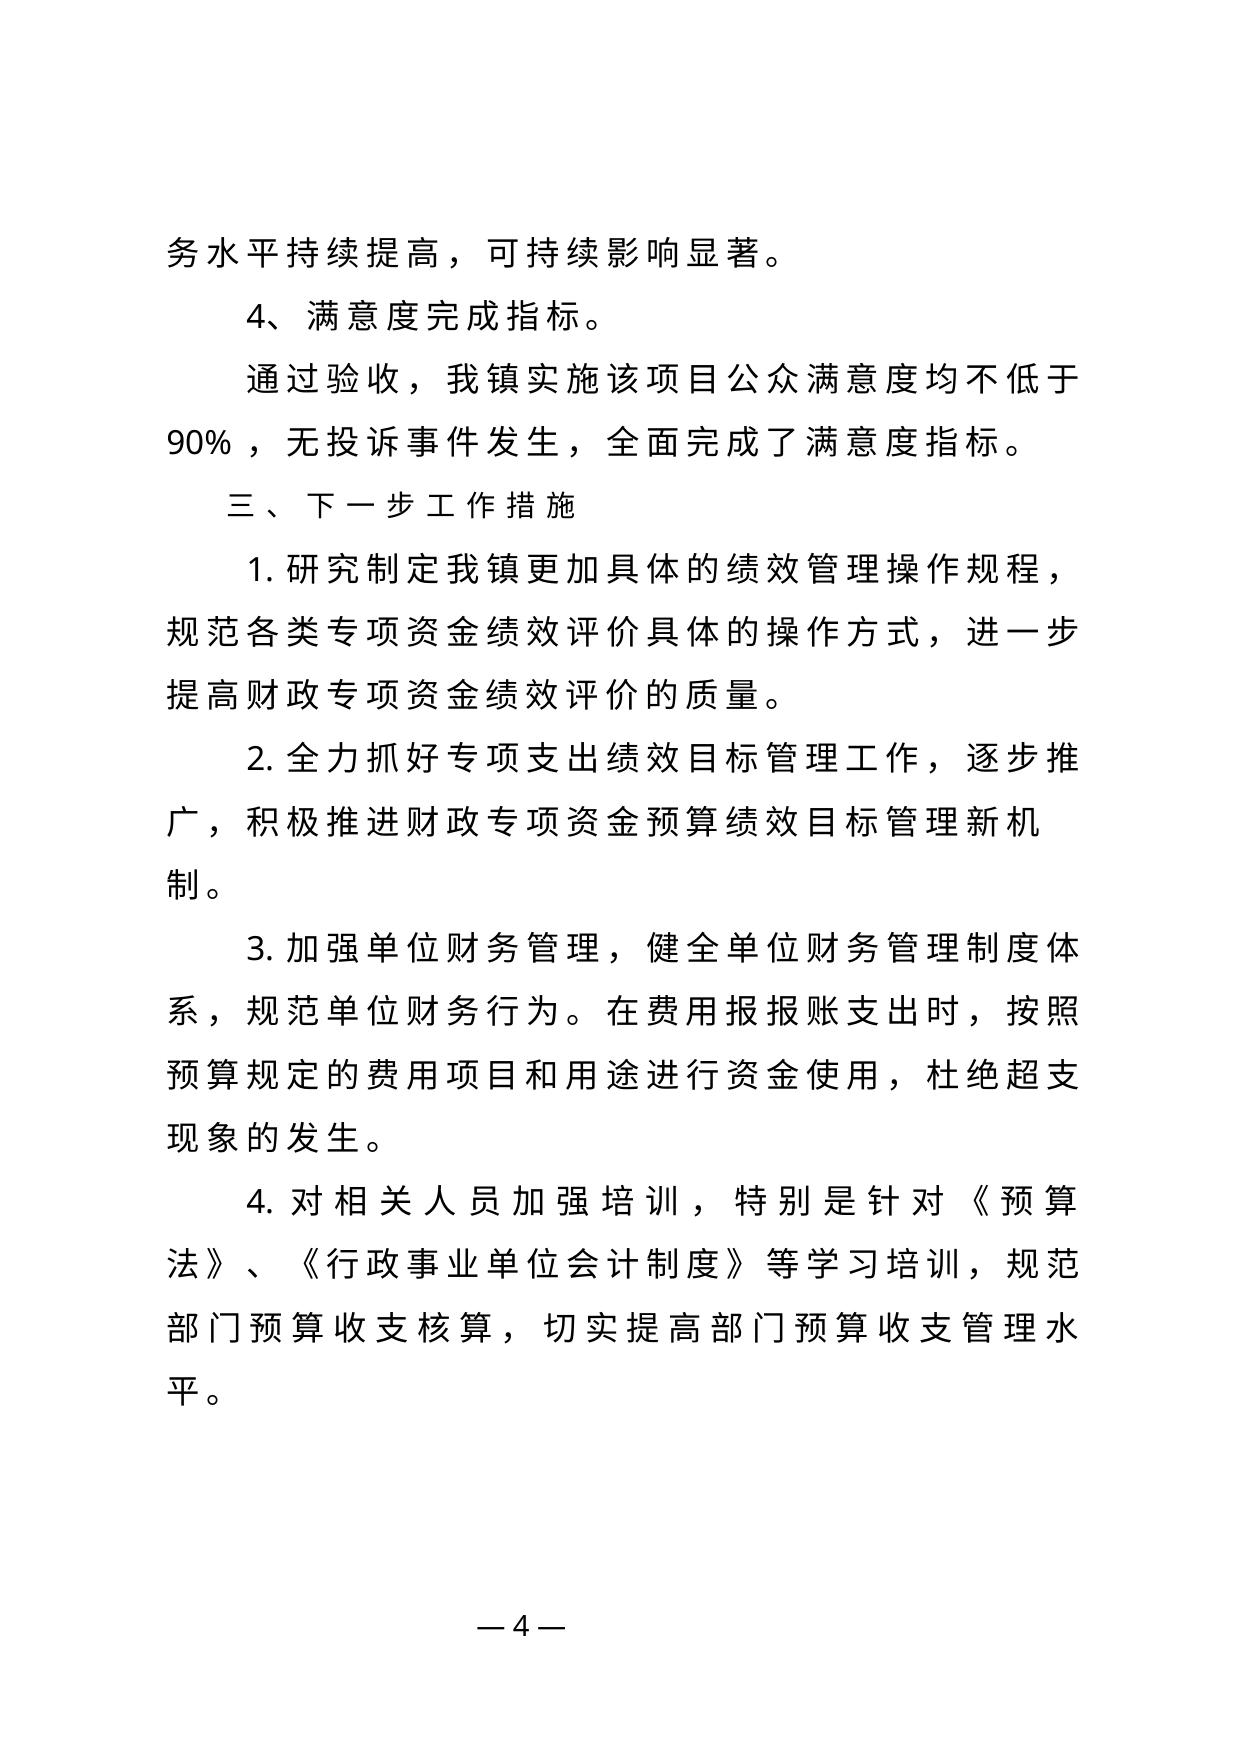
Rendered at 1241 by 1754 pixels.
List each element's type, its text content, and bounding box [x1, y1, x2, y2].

text 1.研究制定我镇更加具体的绩效管理操作规程，规范各类专项资金绩效评价具体的操作方式，进一步提高财政专项资金绩效评价的质量。 [166, 535, 1086, 725]
text 3.加强单位财务管理，健全单位财务管理制度体系，规范单位财务行为。在费用报报账支出时，按照预算规定的费用项目和用途进行资金使用，杜绝超支现象的发生。 [166, 914, 1086, 1167]
text 4.对相关人员加强培训，特别是针对《预算法》、《行政事业单位会计制度》等学习培训，规范部门预算收支核算，切实提高部门预算收支管理水平。 [166, 1167, 1086, 1420]
text 通过验收，我镇实施该项目公众满意度均不低于90%，无投诉事件发生，全面完成了满意度指标。 [166, 345, 1086, 472]
text 4、满意度完成指标。 [166, 282, 1086, 345]
text 2.全力抓好专项支出绩效目标管理工作，逐步推广，积极推进财政专项资金预算绩效目标管理新机制。 [166, 725, 1086, 914]
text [166, 219, 1086, 282]
list 下一步工作措施 [166, 472, 1086, 535]
